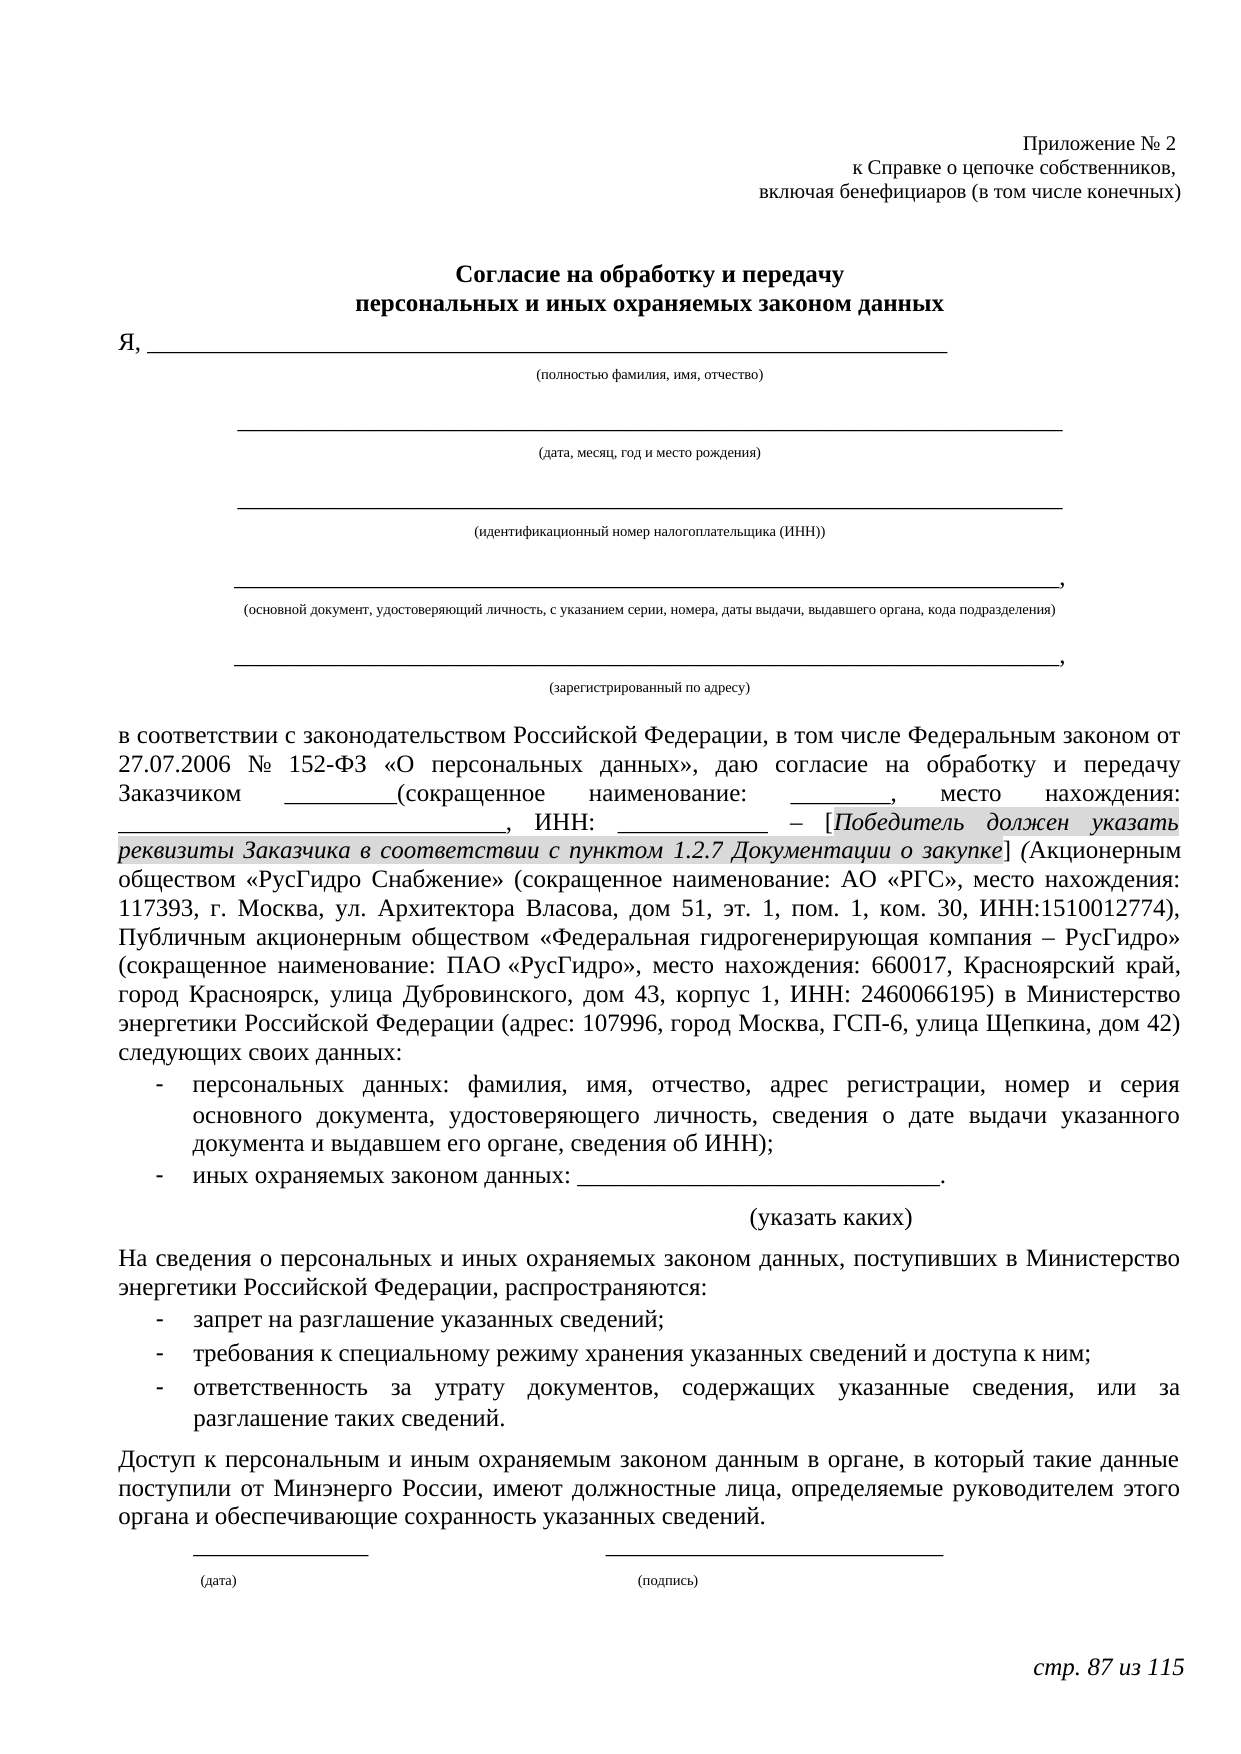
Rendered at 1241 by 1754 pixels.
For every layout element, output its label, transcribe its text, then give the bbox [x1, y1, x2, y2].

list запрет на разглашение указанных сведений; [156, 1300, 1181, 1334]
text Я, ________________________________________________________________ [118, 327, 1181, 356]
text (полностью фамилия, имя, отчество) [118, 366, 1181, 395]
list ответственность за утрату документов, содержащих указанные сведения, или за разглашение таких сведений. [156, 1368, 1181, 1431]
text (зарегистрированный по адресу) [118, 679, 1181, 708]
text Согласие на обработку и передачу персональных и иных охраняемых законом данных [118, 259, 1181, 316]
text __________________________________________________________________ [118, 483, 1181, 512]
text На сведения о персональных и иных охраняемых законом данных, поступивших в Министерство энергетики Российской Федерации, распространяются: [118, 1243, 1181, 1300]
text __________________________________________________________________, [118, 640, 1181, 669]
text Приложение № 2 к Справке о цепочке собственников, включая бенефициаров (в том числе конечных) [118, 131, 1181, 203]
text (дата, месяц, год и место рождения) [118, 444, 1181, 473]
list иных охраняемых законом данных: _____________________________. [155, 1157, 1181, 1191]
text Доступ к персональным и иным охраняемым законом данным в органе, в который такие данные поступили от Минэнерго России, имеют должностные лица, определяемые руководителем этого органа и обеспечивающие сохранность указанных сведений. [118, 1444, 1181, 1530]
text (дата) (подпись) [134, 1571, 1181, 1600]
text (идентификационный номер налогоплательщика (ИНН)) [118, 523, 1181, 551]
text __________________________________________________________________ [118, 405, 1181, 434]
text (основной документ, удостоверяющий личность, с указанием серии, номера, даты выдачи, выдавшего органа, кода подразделения) [118, 601, 1181, 630]
list персональных данных: фамилия, имя, отчество, адрес регистрации, номер и серия основного документа, удостоверяющего личность, сведения о дате выдачи указанного документа и выдавшем его органе, сведения об ИНН); [155, 1066, 1181, 1157]
list требования к специальному режиму хранения указанных сведений и доступа к ним; [156, 1334, 1181, 1368]
text в соответствии с законодательством Российской Федерации, в том числе Федеральным законом от 27.07.2006 № 152-ФЗ «О персональных данных», даю согласие на обработку и передачу Заказчиком _________(сокращенное наименование: ________, место нахождения: _______________________________, ИНН: ____________ – [Победитель должен указать реквизиты Заказчика в соответствии с пунктом 1.2.7 Документации о закупке] (Акционерным обществом «РусГидро Снабжение» (сокращенное наименование: АО «РГС», место нахождения: 117393, г. Москва, ул. Архитектора Власова, дом 51, эт. 1, пом. 1, ком. 30, ИНН:1510012774), Публичным акционерным обществом «Федеральная гидрогенерирующая компания – РусГидро» (сокращенное наименование: ПАО «РусГидро», место нахождения: 660017, Красноярский край, город Красноярск, улица Дубровинского, дом 43, корпус 1, ИНН: 2460066195) в Министерство энергетики Российской Федерации (адрес: 107996, город Москва, ГСП-6, улица Щепкина, дом 42) следующих своих данных: [118, 721, 1181, 1066]
text __________________________________________________________________, [118, 562, 1181, 591]
text ______________ ___________________________ [193, 1530, 1181, 1559]
text (указать каких) [118, 1202, 1181, 1230]
